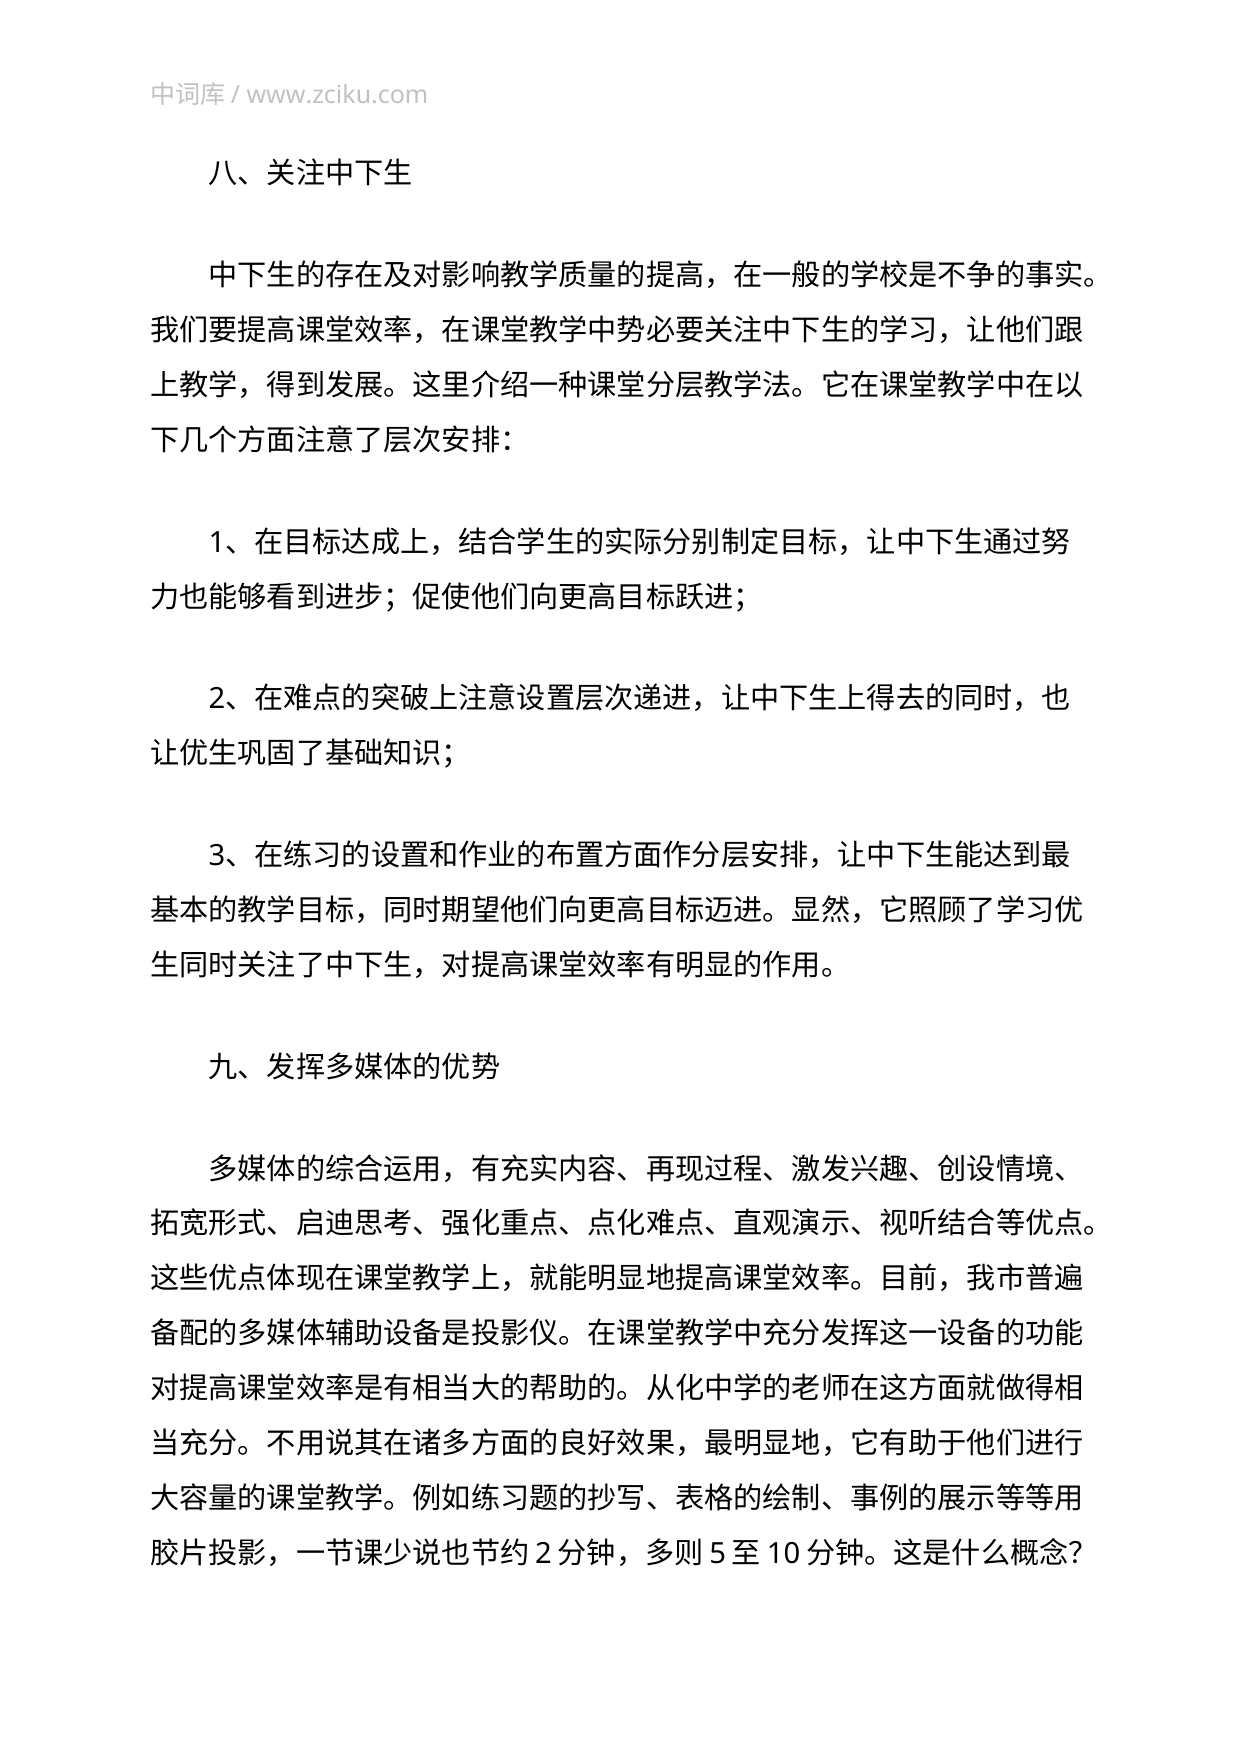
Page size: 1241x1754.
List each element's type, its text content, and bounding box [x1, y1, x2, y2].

text 八、关注中下生 [150, 150, 1090, 192]
text 九、发挥多媒体的优势 [150, 1043, 1090, 1086]
text 2、在难点的突破上注意设置层次递进，让中下生上得去的同时，也让优生巩固了基础知识； [150, 675, 1090, 772]
text 1、在目标达成上，结合学生的实际分别制定目标，让中下生通过努力也能够看到进步；促使他们向更高目标跃进； [150, 518, 1090, 616]
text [150, 1145, 1090, 1572]
text 3、在练习的设置和作业的布置方面作分层安排，让中下生能达到最基本的教学目标，同时期望他们向更高目标迈进。显然，它照顾了学习优生同时关注了中下生，对提高课堂效率有明显的作用。 [150, 832, 1090, 984]
text 中下生的存在及对影响教学质量的提高，在一般的学校是不争的事实。我们要提高课堂效率，在课堂教学中势必要关注中下生的学习，让他们跟上教学，得到发展。这里介绍一种课堂分层教学法。它在课堂教学中在以下几个方面注意了层次安排： [150, 252, 1090, 459]
